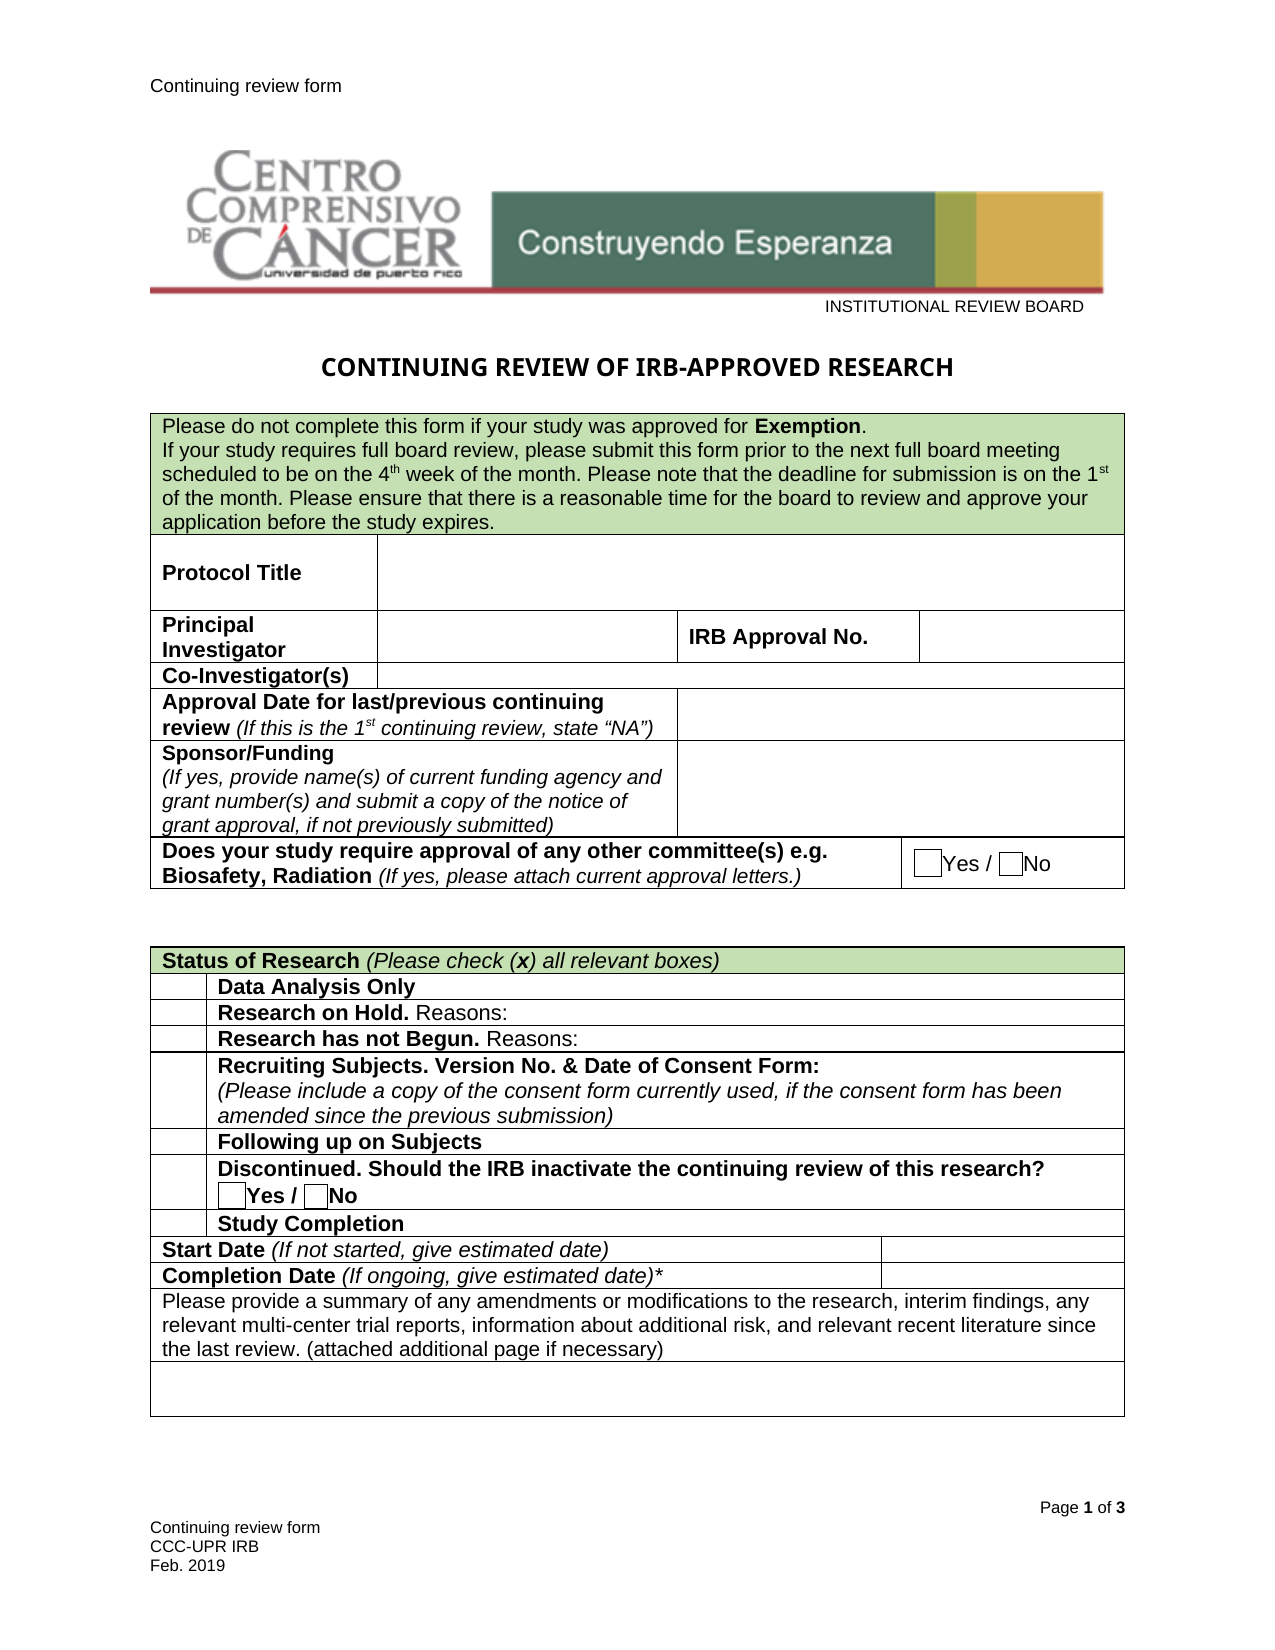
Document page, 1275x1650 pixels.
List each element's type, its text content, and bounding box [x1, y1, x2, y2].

table_cell [378, 535, 1124, 610]
table_cell Approval Date for last/previous continuing review (If this is the 1st continuing review, state “NA”) [151, 689, 677, 739]
table_cell Research has not Begun. Reasons: [207, 1026, 1124, 1051]
table_header Status of Research (Please check (x) all relevant boxes) [151, 948, 1124, 973]
table_cell [151, 1362, 1124, 1416]
table_cell [378, 611, 677, 662]
table_cell Sponsor/Funding (If yes, provide name(s) of current funding agency and grant number(s) and submit a copy of the notice of grant approval, if not previously submitted) [151, 741, 677, 836]
table_cell Yes / No [902, 838, 1124, 888]
table_cell [151, 1053, 206, 1128]
table_cell IRB Approval No. [678, 611, 919, 662]
picture [150, 150, 1111, 297]
table_cell [151, 1129, 206, 1154]
table_cell Start Date (If not started, give estimated date) [151, 1237, 881, 1262]
table_cell Study Completion [207, 1210, 1124, 1236]
table_cell Data Analysis Only [207, 974, 1124, 999]
table_cell Does your study require approval of any other committee(s) e.g. Biosafety, Radiation (If yes, please attach current approval letters.) [151, 838, 901, 888]
table_cell Completion Date (If ongoing, give estimated date)* [151, 1263, 881, 1288]
text CONTINUING REVIEW OF IRB-APPROVED RESEARCH [150, 350, 1125, 384]
table_cell Please provide a summary of any amendments or modifications to the research, interim findings, any relevant multi-center trial reports, information about additional risk, and relevant recent literature since the last review. (attached additional page if necessary) [151, 1289, 1124, 1361]
table_cell [151, 974, 206, 999]
table_cell [882, 1263, 1124, 1288]
table_cell [151, 1210, 206, 1236]
table_cell [378, 663, 1124, 688]
table_cell Research on Hold. Reasons: [207, 1000, 1124, 1025]
table_cell Discontinued. Should the IRB inactivate the continuing review of this research? Yes / No [207, 1155, 1124, 1209]
table_cell [151, 1155, 206, 1209]
table_cell Recruiting Subjects. Version No. & Date of Consent Form: (Please include a copy of the consent form currently used, if the consent form has been amended since the previous submission) [207, 1053, 1124, 1128]
table_cell [678, 689, 1124, 739]
table_cell [151, 1026, 206, 1051]
table_cell [920, 611, 1124, 662]
table_cell Principal Investigator [151, 611, 377, 662]
table_cell Co-Investigator(s) [151, 663, 377, 688]
table_cell Protocol Title [151, 535, 377, 610]
table_cell [882, 1237, 1124, 1262]
text INSTITUTIONAL REVIEW BOARD [150, 297, 1125, 316]
table_cell [678, 741, 1124, 836]
table_cell Following up on Subjects [207, 1129, 1124, 1154]
table_cell [151, 1000, 206, 1025]
table_header Please do not complete this form if your study was approved for Exemption. If your study requires full board review, please submit this form prior to the next full board meeting scheduled to be on the 4th week of the month. Please note that the deadline for submission is on the 1st of the month. Please ensure that there is a reasonable time for the board to review and approve your application before the study expires. [151, 414, 1124, 534]
